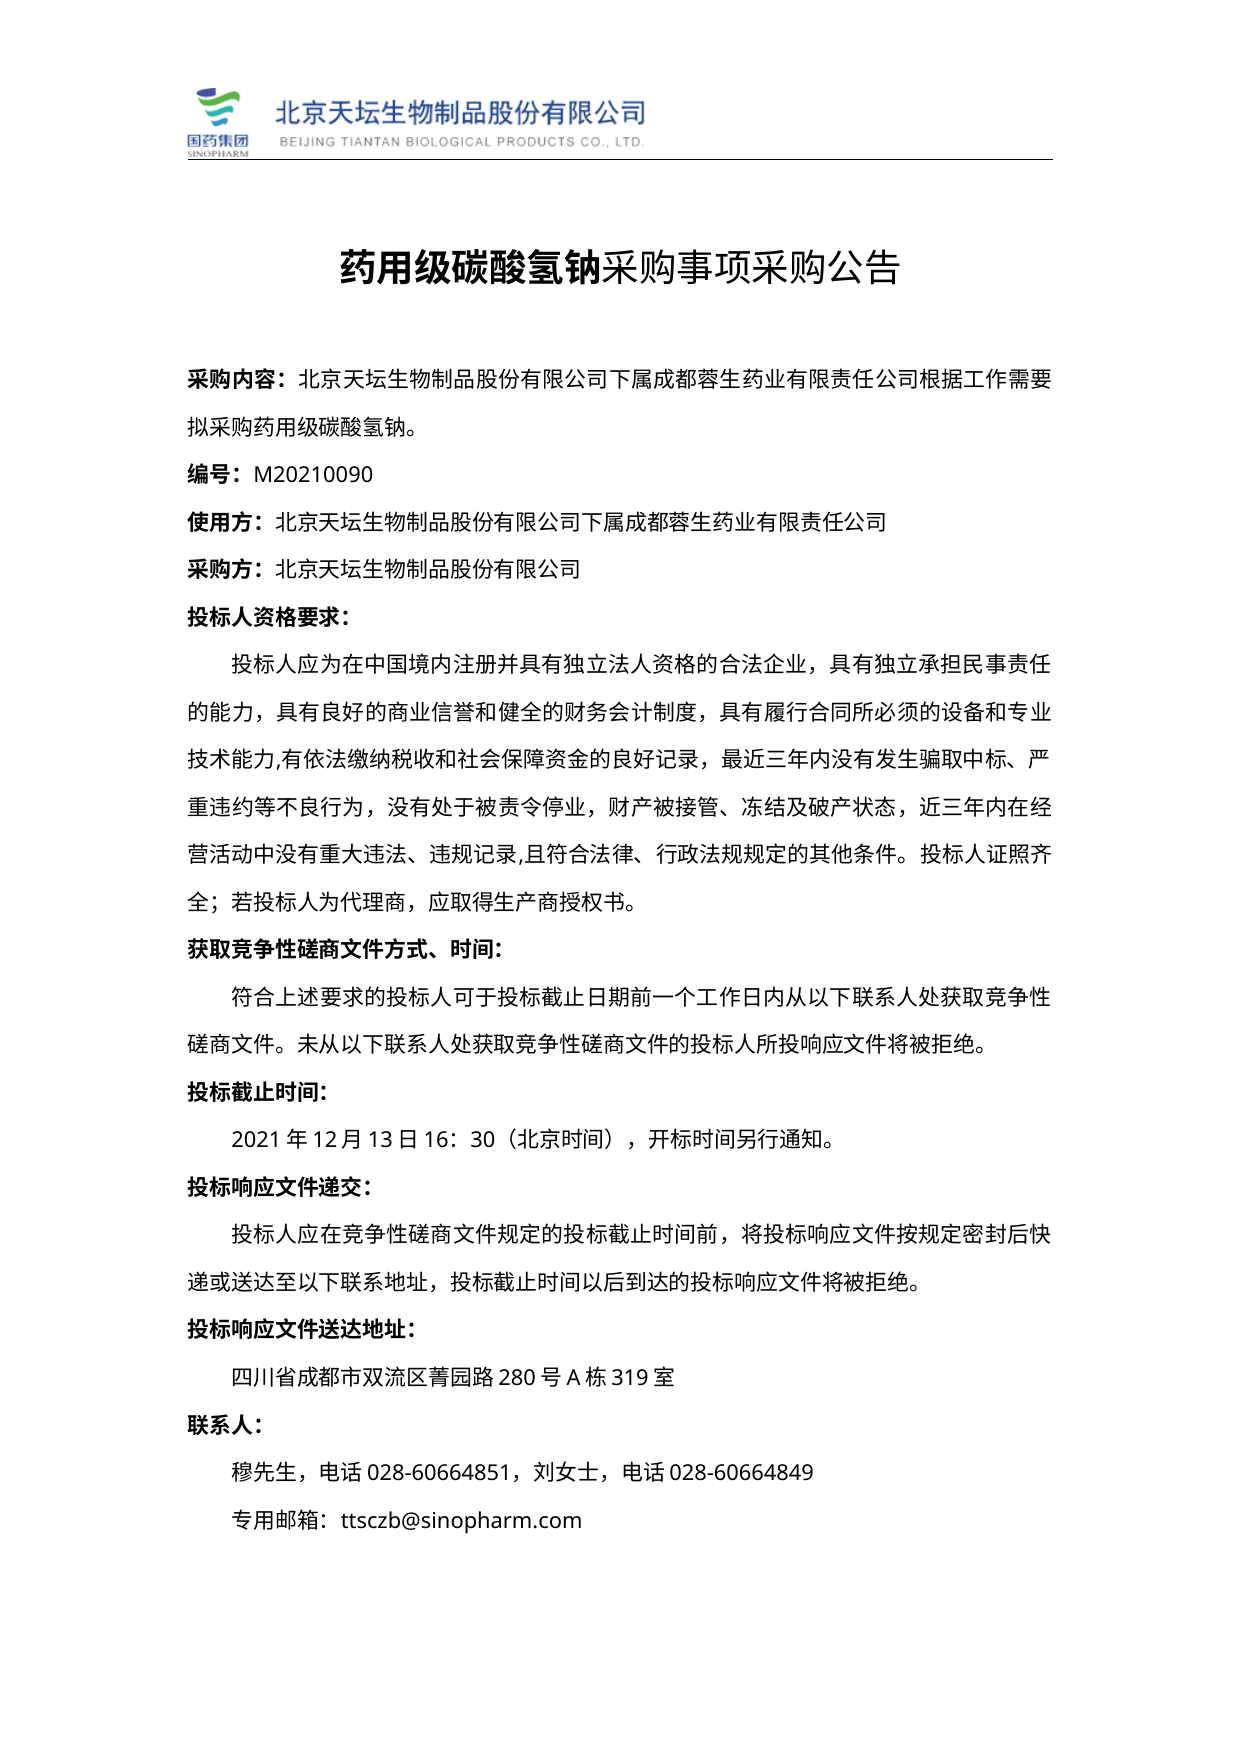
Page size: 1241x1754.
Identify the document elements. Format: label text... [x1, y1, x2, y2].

text 符合上述要求的投标人可于投标截止日期前一个工作日内从以下联系人处获取竞争性磋商文件。未从以下联系人处获取竞争性磋商文件的投标人所投响应文件将被拒绝。 [187, 980, 1053, 1059]
list 投标人应为在中国境内注册并具有独立法人资格的合法企业，具有独立承担民事责任的能力，具有良好的商业信誉和健全的财务会计制度，具有履行合同所必须的设备和专业技术能力,有依法缴纳税收和社会保障资金的良好记录，最近三年内没有发生骗取中标、严重违约等不良行为，没有处于被责令停业，财产被接管、冻结及破产状态，近三年内在经营活动中没有重大违法、违规记录,且符合法律、行政法规规定的其他条件。投标人证照齐全；若投标人为代理商，应取得生产商授权书。 [187, 647, 1053, 917]
text 专用邮箱：ttsczb@sinopharm.com [187, 1503, 1053, 1534]
text 采购方：北京天坛生物制品股份有限公司 [187, 552, 1053, 584]
text 投标响应文件送达地址： [187, 1312, 1053, 1344]
text 穆先生，电话028-60664851，刘女士，电话028-60664849 [187, 1455, 1053, 1487]
list 投标人应在竞争性磋商文件规定的投标截止时间前，将投标响应文件按规定密封后快递或送达至以下联系地址，投标截止时间以后到达的投标响应文件将被拒绝。 [187, 1217, 1053, 1297]
text 投标人资格要求： [187, 600, 1053, 631]
text 联系人： [187, 1408, 1053, 1439]
text 药用级碳酸氢钠采购事项采购公告 [187, 232, 1053, 297]
picture [187, 88, 647, 157]
text 编号：M20210090 [187, 457, 1053, 489]
text 四川省成都市双流区菁园路280号A栋319室 [187, 1360, 1053, 1392]
text 获取竞争性磋商文件方式、时间： [187, 932, 1053, 964]
text 2021年12月13日16：30（北京时间），开标时间另行通知。 [187, 1122, 1053, 1154]
text 投标截止时间： [187, 1075, 1053, 1107]
text 投标响应文件递交： [187, 1170, 1053, 1202]
text 使用方：北京天坛生物制品股份有限公司下属成都蓉生药业有限责任公司 [187, 505, 1053, 536]
text 采购内容：北京天坛生物制品股份有限公司下属成都蓉生药业有限责任公司根据工作需要，拟采购药用级碳酸氢钠。 [187, 362, 1053, 441]
